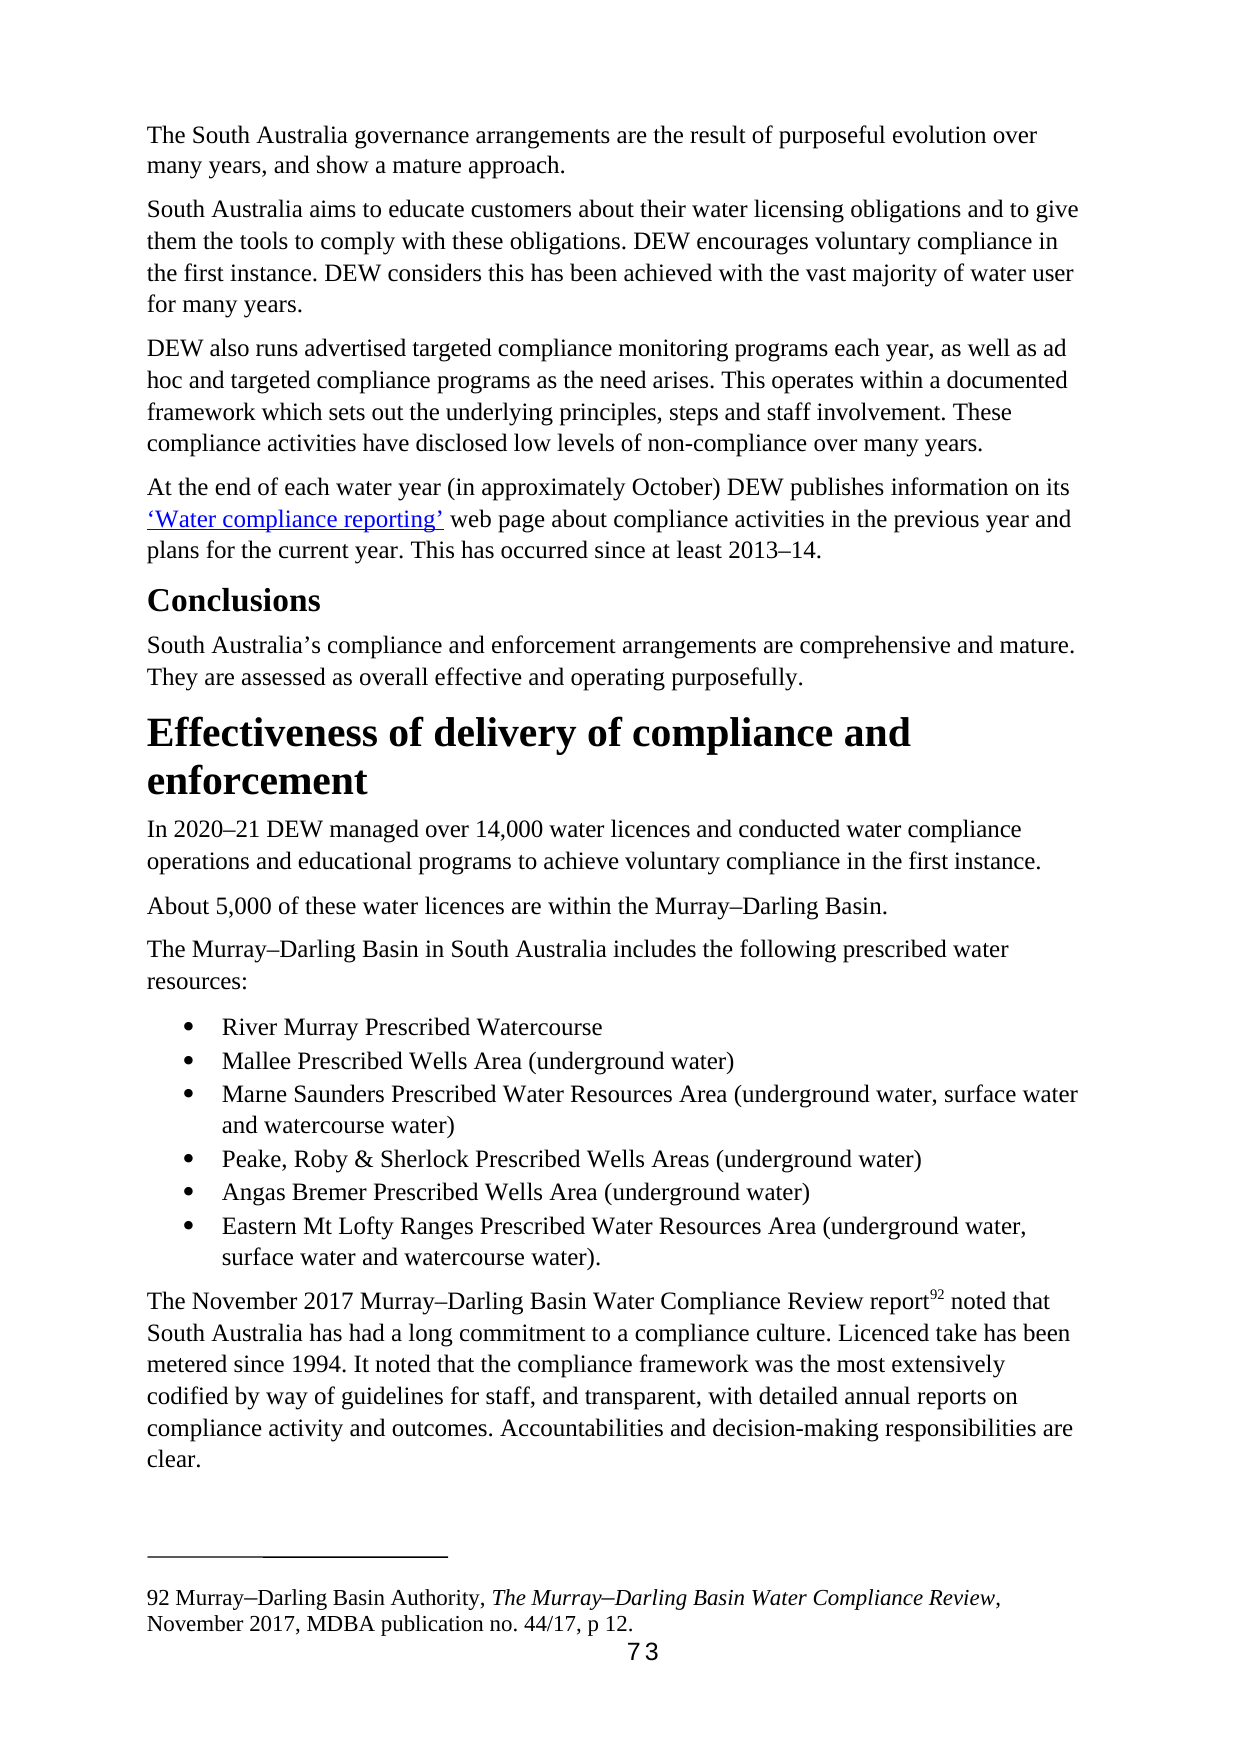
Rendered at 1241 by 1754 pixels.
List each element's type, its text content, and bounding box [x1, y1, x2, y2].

list Angas Bremer Prescribed Wells Area (underground water) [184, 1176, 1089, 1207]
text November 2017, MDBA publication no. 44/17, p 12. [147, 1611, 1089, 1636]
text About 5,000 of these water licences are within the Murray–Darling Basin. [147, 892, 1089, 920]
text Conclusions [147, 581, 1089, 619]
text The Murray–Darling Basin in South Australia includes the following prescribed water resources: [147, 932, 1014, 995]
list Peake, Roby & Sherlock Prescribed Wells Areas (underground water) [184, 1142, 1089, 1173]
list Eastern Mt Lofty Ranges Prescribed Water Resources Area (underground water, surface water and watercourse water). [184, 1209, 1029, 1272]
text The South Australia governance arrangements are the result of purposeful evolution over many years, and show a mature approach. [147, 119, 1044, 180]
list River Murray Prescribed Watercourse [184, 1011, 1089, 1042]
text DEW also runs advertised targeted compliance monitoring programs each year, as well as ad hoc and targeted compliance programs as the need arises. This operates within a documented framework which sets out the underlying principles, steps and staff involvement. These compliance activities have disclosed low levels of non-compliance over many years. [147, 331, 1082, 458]
text 92 Murray–Darling Basin Authority, The Murray–Darling Basin Water Compliance Review, [147, 1583, 1089, 1611]
text enforcement [147, 757, 1089, 804]
text South Australia’s compliance and enforcement arrangements are comprehensive and mature. They are assessed as overall effective and operating purposefully. [147, 628, 1082, 692]
text In 2020–21 DEW managed over 14,000 water licences and conducted water compliance operations and educational programs to achieve voluntary compliance in the first instance. [147, 812, 1052, 876]
text South Australia aims to educate customers about their water licensing obligations and to give them the tools to comply with these obligations. DEW encourages voluntary compliance in the first instance. DEW considers this has been achieved with the vast majority of water user for many years. [147, 192, 1082, 319]
list Marne Saunders Prescribed Water Resources Area (underground water, surface water and watercourse water) [184, 1077, 1082, 1140]
text The November 2017 Murray–Darling Basin Water Compliance Review report92 noted that South Australia has had a long commitment to a compliance culture. Licenced take has been metered since 1994. It noted that the compliance framework was the most extensively codified by way of guidelines for staff, and transparent, with detailed annual reports on compliance activity and outcomes. Accountabilities and decision-making responsibilities are clear. [147, 1284, 1082, 1474]
text Effectiveness of delivery of compliance and [147, 709, 1089, 756]
text 73 [627, 1638, 1089, 1666]
list Mallee Prescribed Wells Area (underground water) [184, 1044, 1089, 1075]
text At the end of each water year (in approximately October) DEW publishes information on its ‘Water compliance reporting’ web page about compliance activities in the previous year and plans for the current year. This has occurred since at least 2013–14. [147, 471, 1074, 565]
